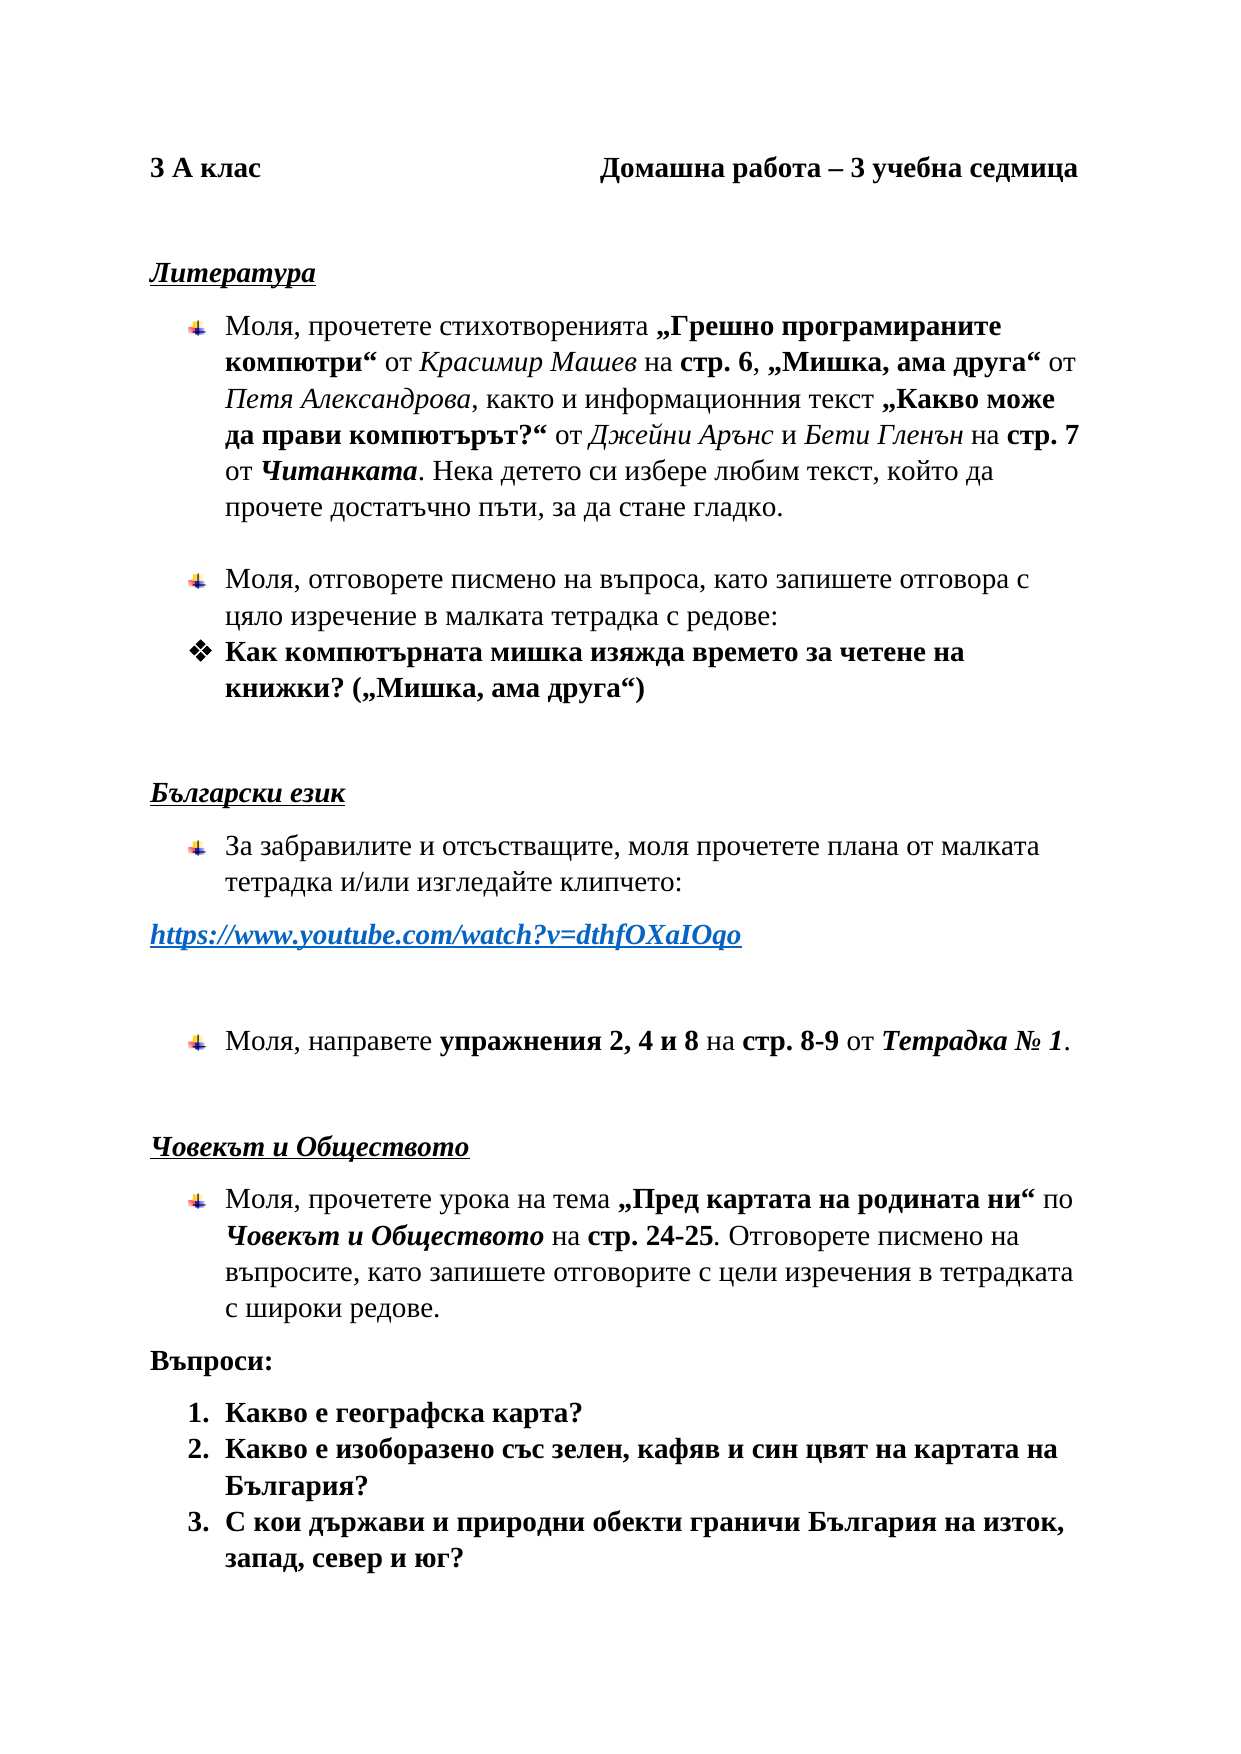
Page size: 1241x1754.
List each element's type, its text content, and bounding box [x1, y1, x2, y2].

picture [188, 839, 206, 856]
picture [188, 319, 206, 336]
list Какво е изоборазено със зелен, кафяв и син цвят на картата на България? [187, 1432, 1090, 1501]
text Човекът и Обществото [150, 1129, 1090, 1162]
list Моля, отговорете писмено на въпроса, като запишете отговора с цяло изречение в малката тетрадка с редове: [187, 561, 1090, 631]
picture [188, 1192, 206, 1209]
list За забравилите и отсъстващите, моля прочетете плана от малката тетрадка и/или изгледайте клипчето: [187, 828, 1090, 898]
list Моля, прочетете стихотворенията „Грешно програмираните компютри“ от Красимир Машев на стр. 6, „Мишка, ама друга“ от Петя Александрова, както и информационния текст „Какво може да прави компютърът?“ от Джейни Арънс и Бети Гленън на стр. 7 от Читанката. Нека детето си избере любим текст, който да прочете достатъчно пъти, за да стане гладко. [187, 308, 1090, 523]
picture [188, 572, 206, 589]
text Български език [150, 776, 1090, 809]
picture [188, 1033, 206, 1051]
list Как компютърната мишка изяжда времето за четене на книжки? („Мишка, ама друга“) [187, 634, 1090, 703]
list Какво е географска карта? [187, 1396, 1090, 1429]
list Моля, прочетете урока на тема „Пред картата на родината ни“ по Човекът и Обществото на стр. 24-25. Отговорете писмено на въпросите, като запишете отговорите с цели изречения в тетрадката с широки редове. [187, 1181, 1090, 1323]
text Литература [150, 256, 1090, 289]
text 3 А клас Домашна работа – 3 учебна седмица [150, 150, 1090, 183]
list Моля, направете упражнения 2, 4 и 8 на стр. 8-9 от Тетрадка № 1. [187, 1023, 1090, 1057]
text https://www.youtube.com/watch?v=dthfOXaIOqo [150, 917, 1090, 951]
list С кои държави и природни обекти граничи България на изток, запад, север и юг? [187, 1504, 1090, 1574]
text Въпроси: [150, 1343, 1090, 1376]
